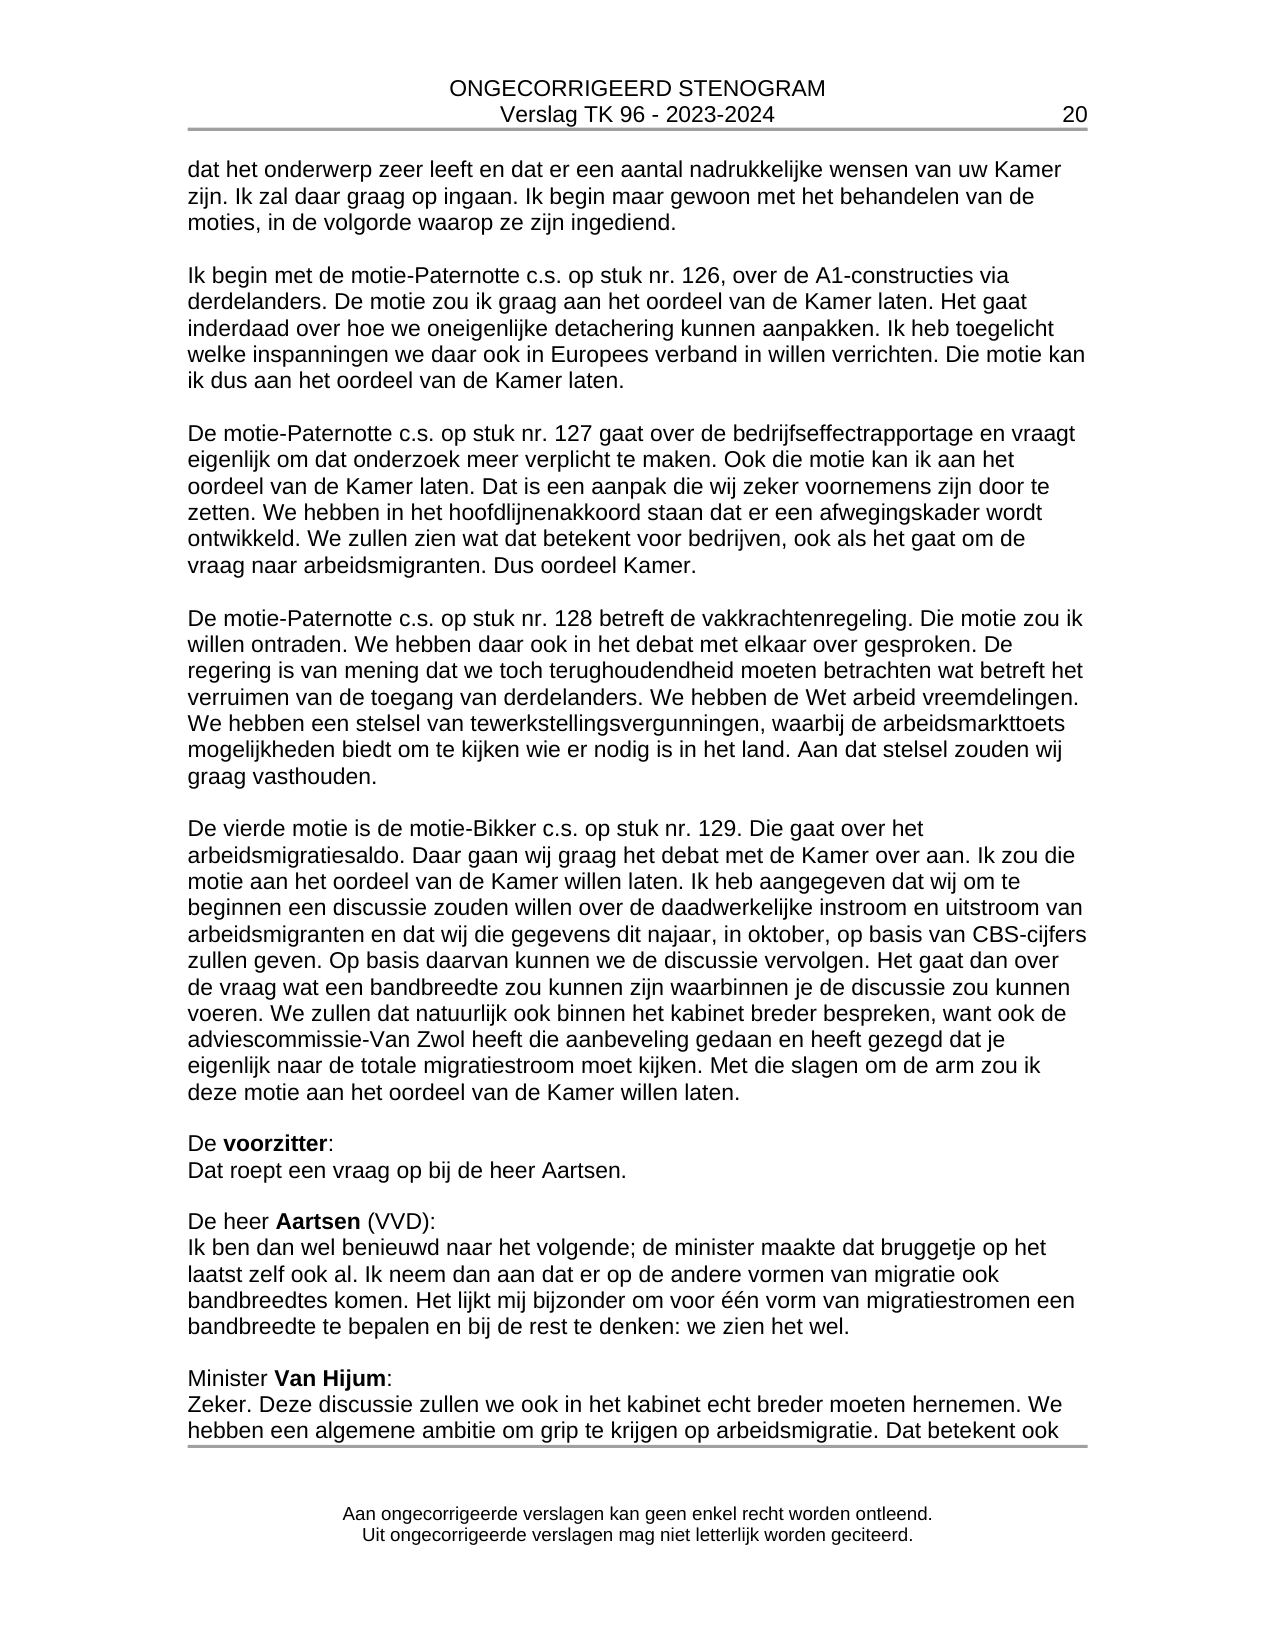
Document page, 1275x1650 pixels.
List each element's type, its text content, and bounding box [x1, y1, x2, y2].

text De voorzitter: Dat roept een vraag op bij de heer Aartsen. [187, 1130, 1087, 1183]
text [187, 1365, 1087, 1444]
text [187, 156, 1087, 1105]
text De heer Aartsen (VVD): Ik ben dan wel benieuwd naar het volgende; de minister maakte dat bruggetje op het laatst zelf ook al. Ik neem dan aan dat er op de andere vormen van migratie ook bandbreedtes komen. Het lijkt mij bijzonder om voor één vorm van migratiestromen een bandbreedte te bepalen en bij de rest te denken: we zien het wel. [187, 1208, 1087, 1340]
